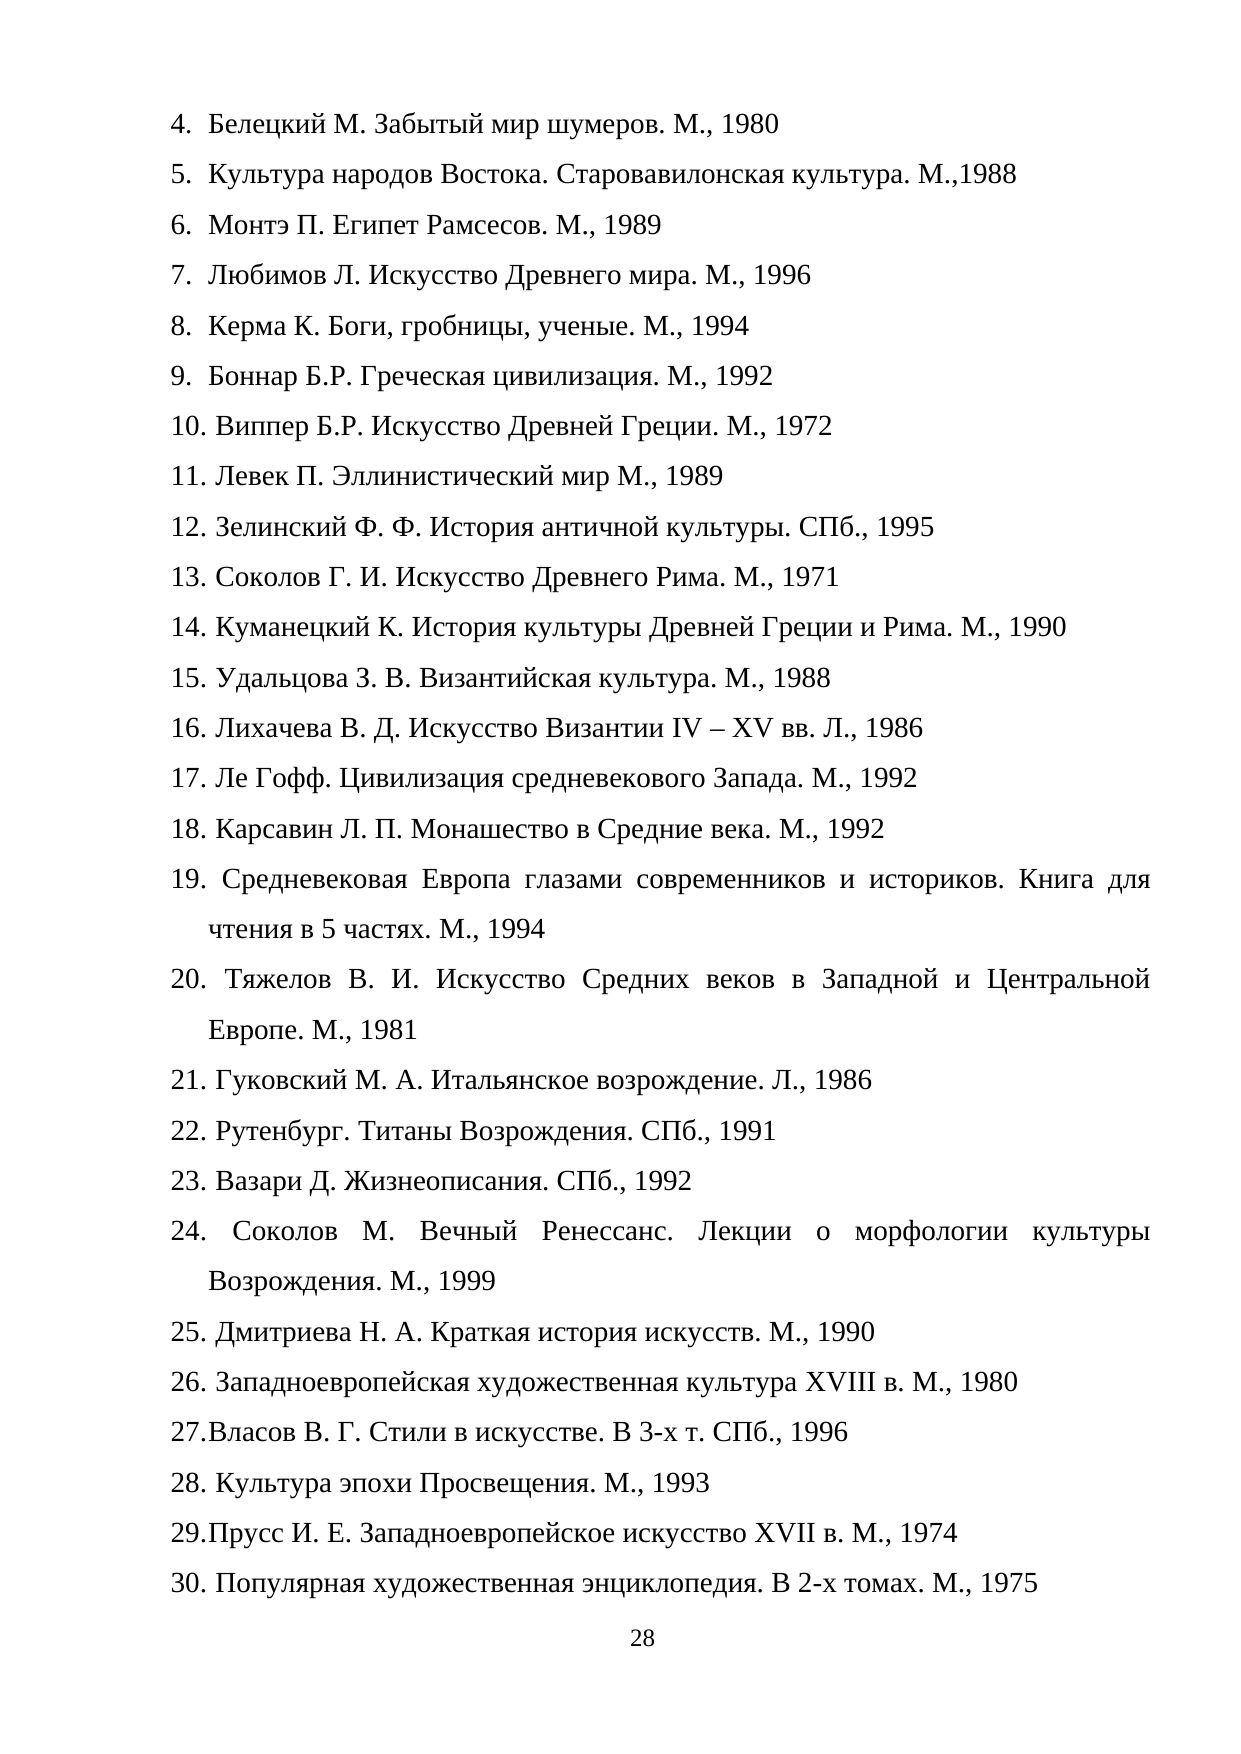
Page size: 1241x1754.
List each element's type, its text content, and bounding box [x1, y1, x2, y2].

list Власов В. Г. Стили в искусстве. В 3-х т. СПб., 1996 [170, 1414, 1152, 1448]
list Любимов Л. Искусство Древнего мира. М., 1996 [170, 257, 1152, 291]
list Вазари Д. Жизнеописания. СПб., 1992 [170, 1163, 1152, 1196]
list Соколов Г. И. Искусство Древнего Рима. М., 1971 [170, 559, 1152, 593]
list Средневековая Европа глазами современников и историков. Книга для чтения в 5 частях. М., 1994 [170, 861, 1152, 945]
list Рутенбург. Титаны Возрождения. СПб., 1991 [170, 1113, 1152, 1146]
list Западноевропейская художественная культура XVIII в. М., 1980 [170, 1364, 1152, 1398]
list Виппер Б.Р. Искусство Древней Греции. М., 1972 [170, 408, 1152, 442]
list Керма К. Боги, гробницы, ученые. М., 1994 [170, 308, 1152, 341]
list Зелинский Ф. Ф. История античной культуры. СПб., 1995 [170, 509, 1152, 542]
list Популярная художественная энциклопедия. В 2-х томах. М., 1975 [170, 1565, 1152, 1599]
list Тяжелов В. И. Искусство Средних веков в Западной и Центральной Европе. М., 1981 [170, 962, 1152, 1046]
list Культура эпохи Просвещения. М., 1993 [170, 1465, 1152, 1498]
list Ле Гофф. Цивилизация средневекового Запада. М., 1992 [170, 760, 1152, 794]
list Боннар Б.Р. Греческая цивилизация. М., 1992 [170, 358, 1152, 391]
list Левек П. Эллинистический мир М., 1989 [170, 458, 1152, 492]
list Куманецкий К. История культуры Древней Греции и Рима. М., 1990 [170, 609, 1152, 643]
list Белецкий М. Забытый мир шумеров. М., 1980 [170, 106, 1152, 140]
list Монтэ П. Египет Рамсесов. М., 1989 [170, 207, 1152, 241]
list Лихачева В. Д. Искусство Византии IV – XV вв. Л., 1986 [170, 710, 1152, 744]
list Карсавин Л. П. Монашество в Средние века. М., 1992 [170, 811, 1152, 844]
list Дмитриева Н. А. Краткая история искусств. М., 1990 [170, 1314, 1152, 1347]
list Удальцова З. В. Византийская культура. М., 1988 [170, 660, 1152, 693]
list Гуковский М. А. Итальянское возрождение. Л., 1986 [170, 1062, 1152, 1096]
list Прусс И. Е. Западноевропейское искусство XVII в. М., 1974 [170, 1515, 1152, 1549]
list Соколов М. Вечный Ренессанс. Лекции о морфологии культуры Возрождения. М., 1999 [170, 1213, 1152, 1297]
list Культура народов Востока. Старовавилонская культура. М.,1988 [170, 157, 1152, 190]
